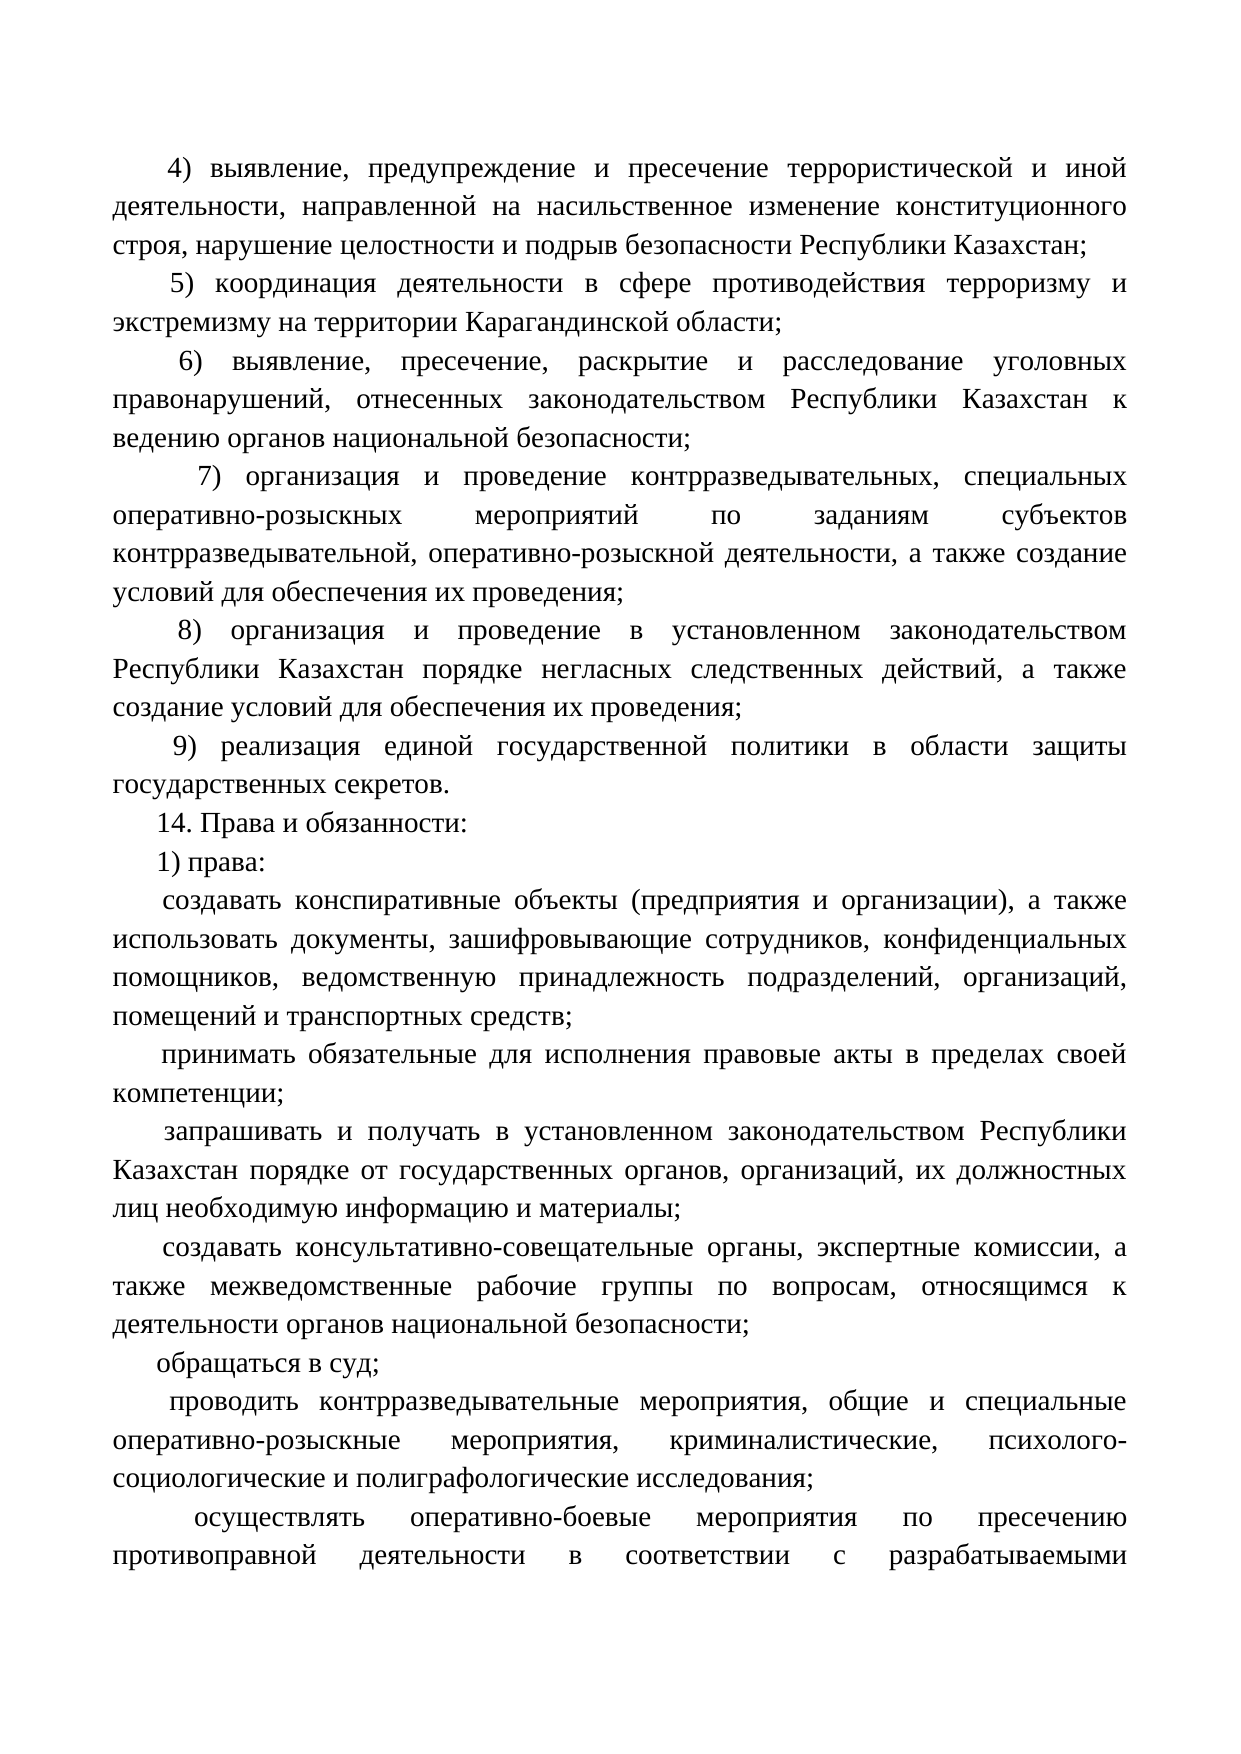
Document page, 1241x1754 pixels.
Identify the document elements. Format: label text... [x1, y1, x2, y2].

text 14. Права и обязанности: [112, 805, 1128, 839]
text запрашивать и получать в установленном законодательством Республики Казахстан порядке от государственных органов, организаций, их должностных лиц необходимую информацию и материалы; [112, 1113, 1128, 1224]
text проводить контрразведывательные мероприятия, общие и специальные оперативно-розыскные мероприятия, криминалистические, психолого-социологические и полиграфологические исследования; [112, 1383, 1128, 1494]
text 1) права: [112, 844, 1128, 877]
text 6) выявление, пресечение, раскрытие и расследование уголовных правонарушений, отнесенных законодательством Республики Казахстан к ведению органов национальной безопасности; [112, 343, 1128, 453]
text 8) организация и проведение в установленном законодательством Республики Казахстан порядке негласных следственных действий, а также создание условий для обеспечения их проведения; [112, 612, 1128, 723]
text создавать конспиративные объекты (предприятия и организации), а также использовать документы, зашифровывающие сотрудников, конфиденциальных помощников, ведомственную принадлежность подразделений, организаций, помещений и транспортных средств; [112, 882, 1128, 1031]
text 4) выявление, предупреждение и пресечение террористической и иной деятельности, направленной на насильственное изменение конституционного строя, нарушение целостности и подрыв безопасности Республики Казахстан; [112, 150, 1128, 261]
text создавать консультативно-совещательные органы, экспертные комиссии, а также межведомственные рабочие группы по вопросам, относящимся к деятельности органов национальной безопасности; [112, 1229, 1128, 1340]
text 7) организация и проведение контрразведывательных, специальных оперативно-розыскных мероприятий по заданиям субъектов контрразведывательной, оперативно-розыскной деятельности, а также создание условий для обеспечения их проведения; [112, 458, 1128, 607]
text 9) реализация единой государственной политики в области защиты государственных секретов. [112, 728, 1128, 800]
text 5) координация деятельности в сфере противодействия терроризму и экстремизму на территории Карагандинской области; [112, 266, 1128, 338]
text обращаться в суд; [112, 1345, 1128, 1378]
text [112, 1499, 1128, 1571]
text принимать обязательные для исполнения правовые акты в пределах своей компетенции; [112, 1036, 1128, 1108]
